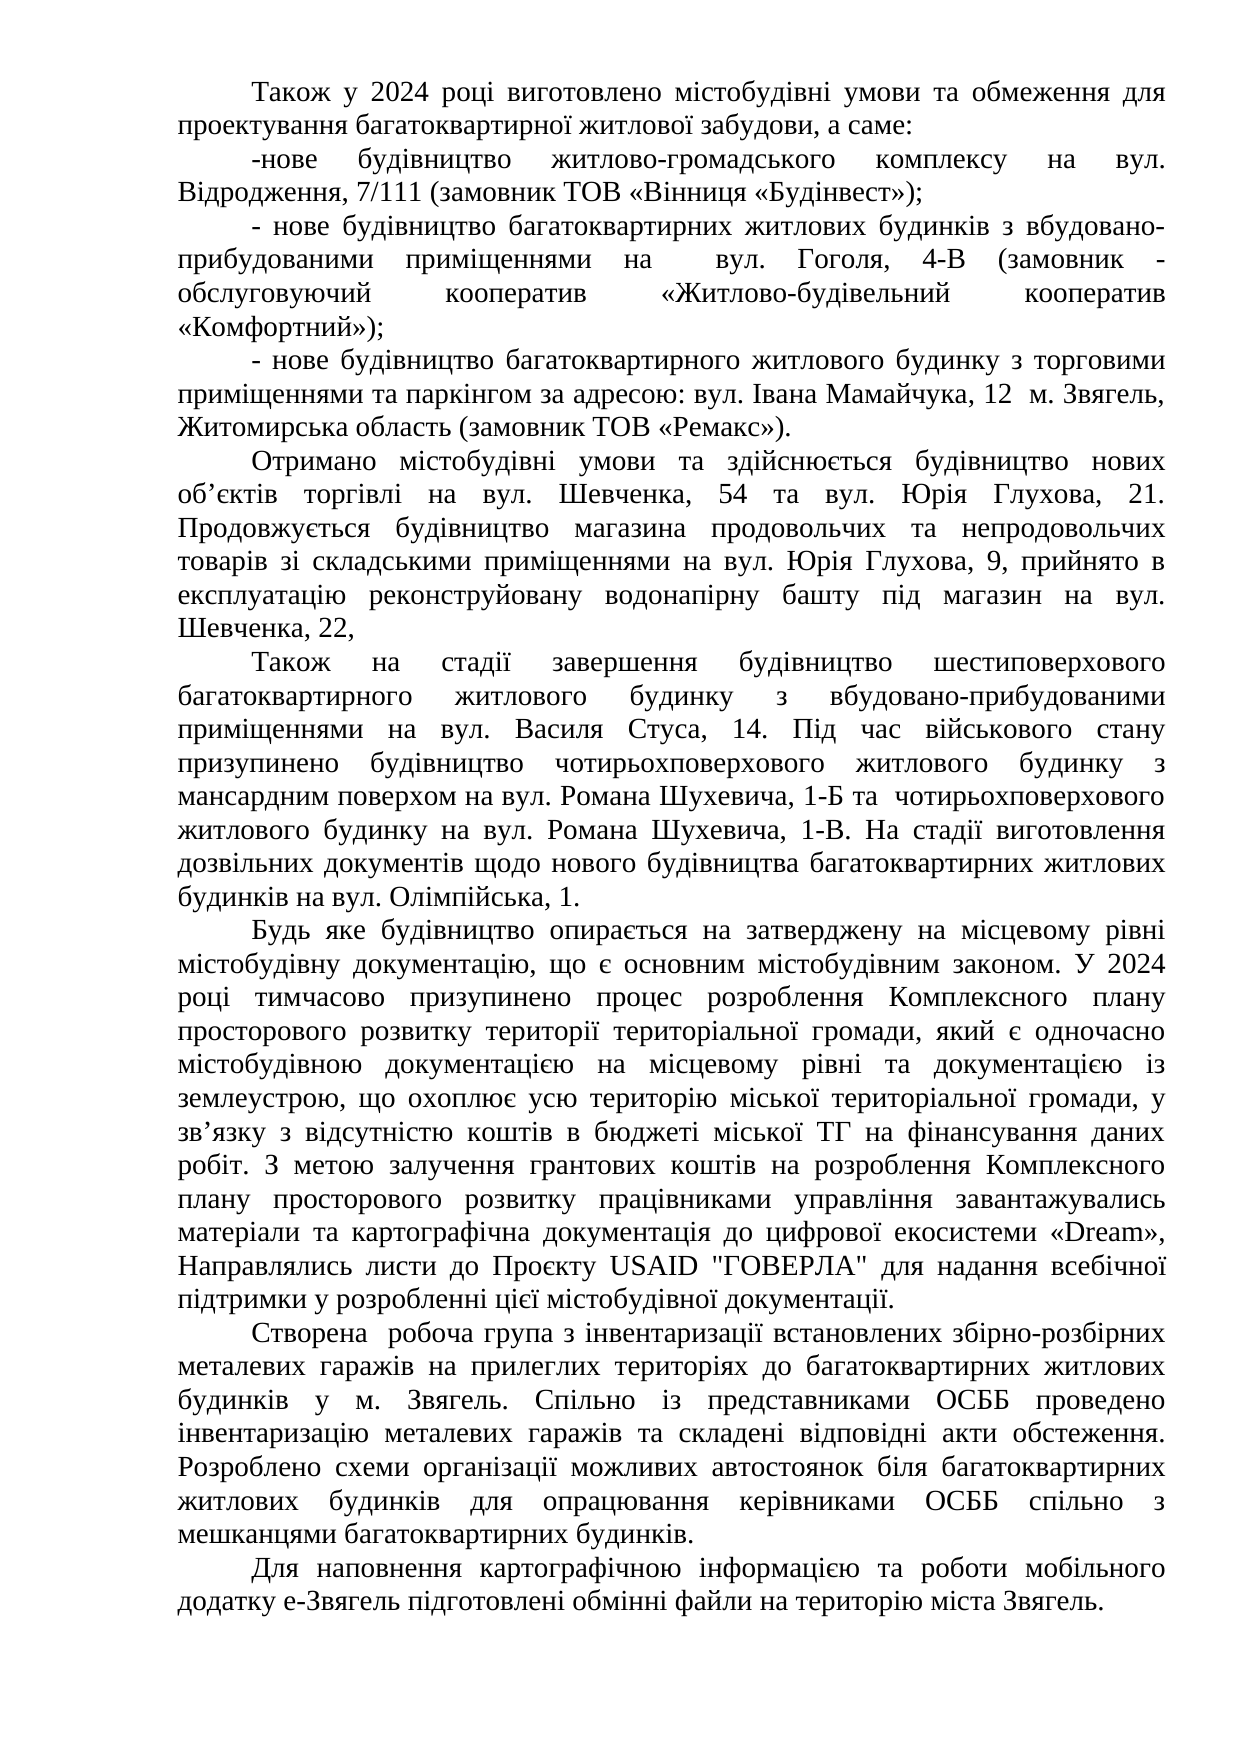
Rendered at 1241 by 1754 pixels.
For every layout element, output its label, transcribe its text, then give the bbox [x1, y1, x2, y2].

text - нове будівництво багатоквартирних житлових будинків з вбудовано-прибудованими приміщеннями на вул. Гоголя, 4-В (замовник - обслуговуючий кооператив «Житлово-будівельний кооператив «Комфортний»); [177, 208, 1166, 342]
text Для наповнення картографічною інформацією та роботи мобільного додатку е-Звягель підготовлені обмінні файли на територію міста Звягель. [177, 1550, 1166, 1617]
text Також у 2024 році виготовлено містобудівні умови та обмеження для проектування багатоквартирної житлової забудови, а саме: [177, 74, 1166, 141]
text Також на стадії завершення будівництво шестиповерхового багатоквартирного житлового будинку з вбудовано-прибудованими приміщеннями на вул. Василя Стуса, 14. Під час військового стану призупинено будівництво чотирьохповерхового житлового будинку з мансардним поверхом на вул. Романа Шухевича, 1-Б та чотирьохповерхового житлового будинку на вул. Романа Шухевича, 1-В. На стадії виготовлення дозвільних документів щодо нового будівництва багатоквартирних житлових будинків на вул. Олімпійська, 1. [177, 644, 1166, 912]
text - нове будівництво багатоквартирного житлового будинку з торговими приміщеннями та паркінгом за адресою: вул. Івана Мамайчука, 12 м. Звягель, Житомирська область (замовник ТОВ «Ремакс»). [177, 342, 1166, 443]
text Створена робоча група з інвентаризації встановлених збірно-розбірних металевих гаражів на прилеглих територіях до багатоквартирних житлових будинків у м. Звягель. Спільно із представниками ОСББ проведено інвентаризацію металевих гаражів та складені відповідні акти обстеження. Розроблено схеми організації можливих автостоянок біля багатоквартирних житлових будинків для опрацювання керівниками ОСББ спільно з мешканцями багатоквартирних будинків. [177, 1315, 1166, 1550]
text -нове будівництво житлово-громадського комплексу на вул. Відродження, 7/111 (замовник ТОВ «Вінниця «Будінвест»); [177, 141, 1166, 208]
text Будь яке будівництво опирається на затверджену на місцевому рівні містобудівну документацію, що є основним містобудівним законом. У 2024 році тимчасово призупинено процес розроблення Комплексного плану просторового розвитку території територіальної громади, який є одночасно містобудівною документацією на місцевому рівні та документацією із землеустрою, що охоплює усю територію міської територіальної громади, у зв’язку з відсутністю коштів в бюджеті міської ТГ на фінансування даних робіт. З метою залучення грантових коштів на розроблення Комплексного плану просторового розвитку працівниками управління завантажувались матеріали та картографічна документація до цифрової екосистеми «Dream», Направлялись листи до Проєкту USAID "ГОВЕРЛА" для надання всебічної підтримки у розробленні цієї містобудівної документації. [177, 912, 1166, 1315]
text Отримано містобудівні умови та здійснюється будівництво нових об’єктів торгівлі на вул. Шевченка, 54 та вул. Юрія Глухова, 21. Продовжується будівництво магазина продовольчих та непродовольчих товарів зі складськими приміщеннями на вул. Юрія Глухова, 9, прийнято в експлуатацію реконструйовану водонапірну башту під магазин на вул. Шевченка, 22, [177, 443, 1166, 644]
